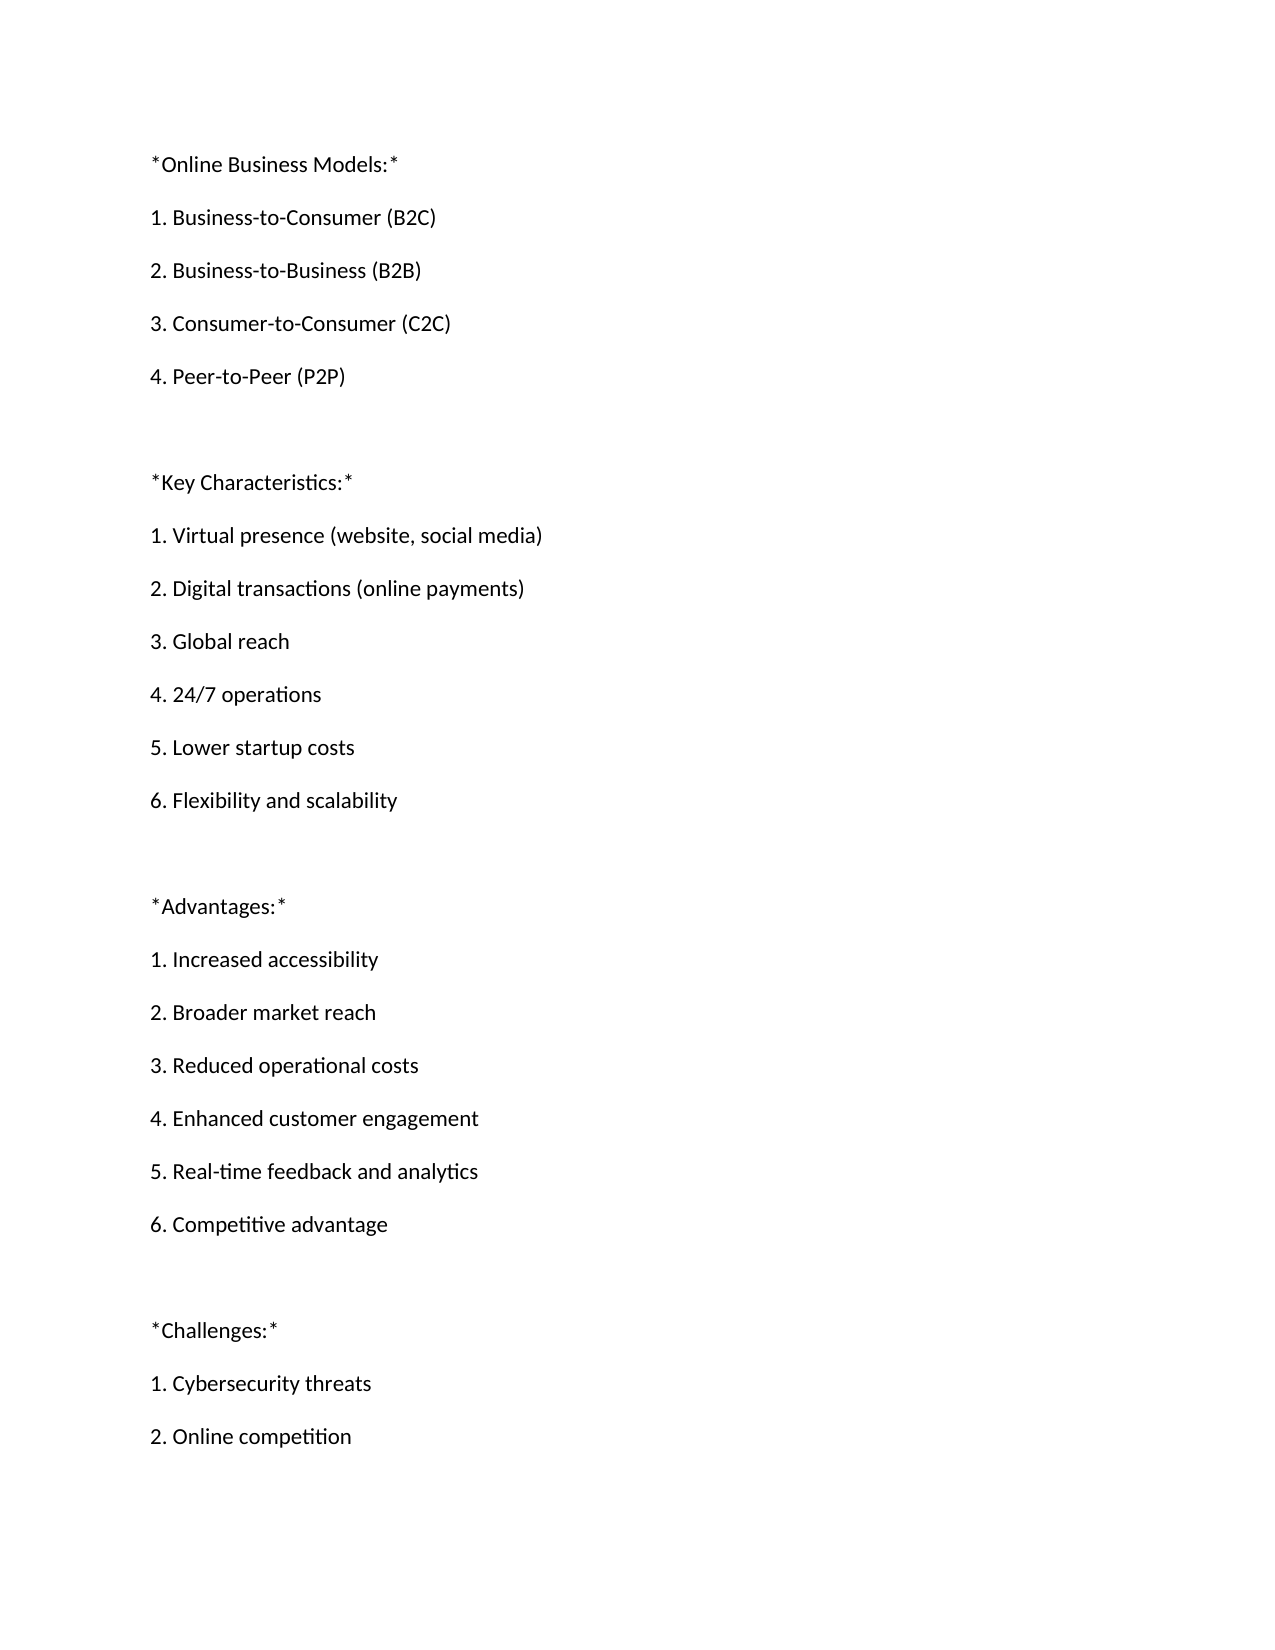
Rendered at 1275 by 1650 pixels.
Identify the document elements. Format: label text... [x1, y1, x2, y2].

text *Advantages:* [150, 892, 1125, 920]
text 1. Business-to-Consumer (B2C) [150, 203, 1125, 231]
text *Challenges:* [150, 1316, 1125, 1344]
text 4. Enhanced customer engagement [150, 1104, 1125, 1132]
text 5. Real-time feedback and analytics [150, 1157, 1125, 1185]
text 2. Digital transactions (online payments) [150, 574, 1125, 602]
text 3. Consumer-to-Consumer (C2C) [150, 309, 1125, 337]
text 1. Virtual presence (website, social media) [150, 521, 1125, 549]
text 2. Broader market reach [150, 998, 1125, 1026]
text 5. Lower startup costs [150, 733, 1125, 761]
text 3. Reduced operational costs [150, 1051, 1125, 1079]
text 3. Global reach [150, 627, 1125, 655]
text *Online Business Models:* [150, 150, 1125, 178]
text 1. Increased accessibility [150, 945, 1125, 973]
text 2. Business-to-Business (B2B) [150, 256, 1125, 284]
text 6. Flexibility and scalability [150, 786, 1125, 814]
text 4. Peer-to-Peer (P2P) [150, 362, 1125, 390]
text 2. Online competition [150, 1422, 1125, 1451]
text 6. Competitive advantage [150, 1210, 1125, 1238]
text 4. 24/7 operations [150, 680, 1125, 708]
text *Key Characteristics:* [150, 468, 1125, 496]
text 1. Cybersecurity threats [150, 1369, 1125, 1397]
